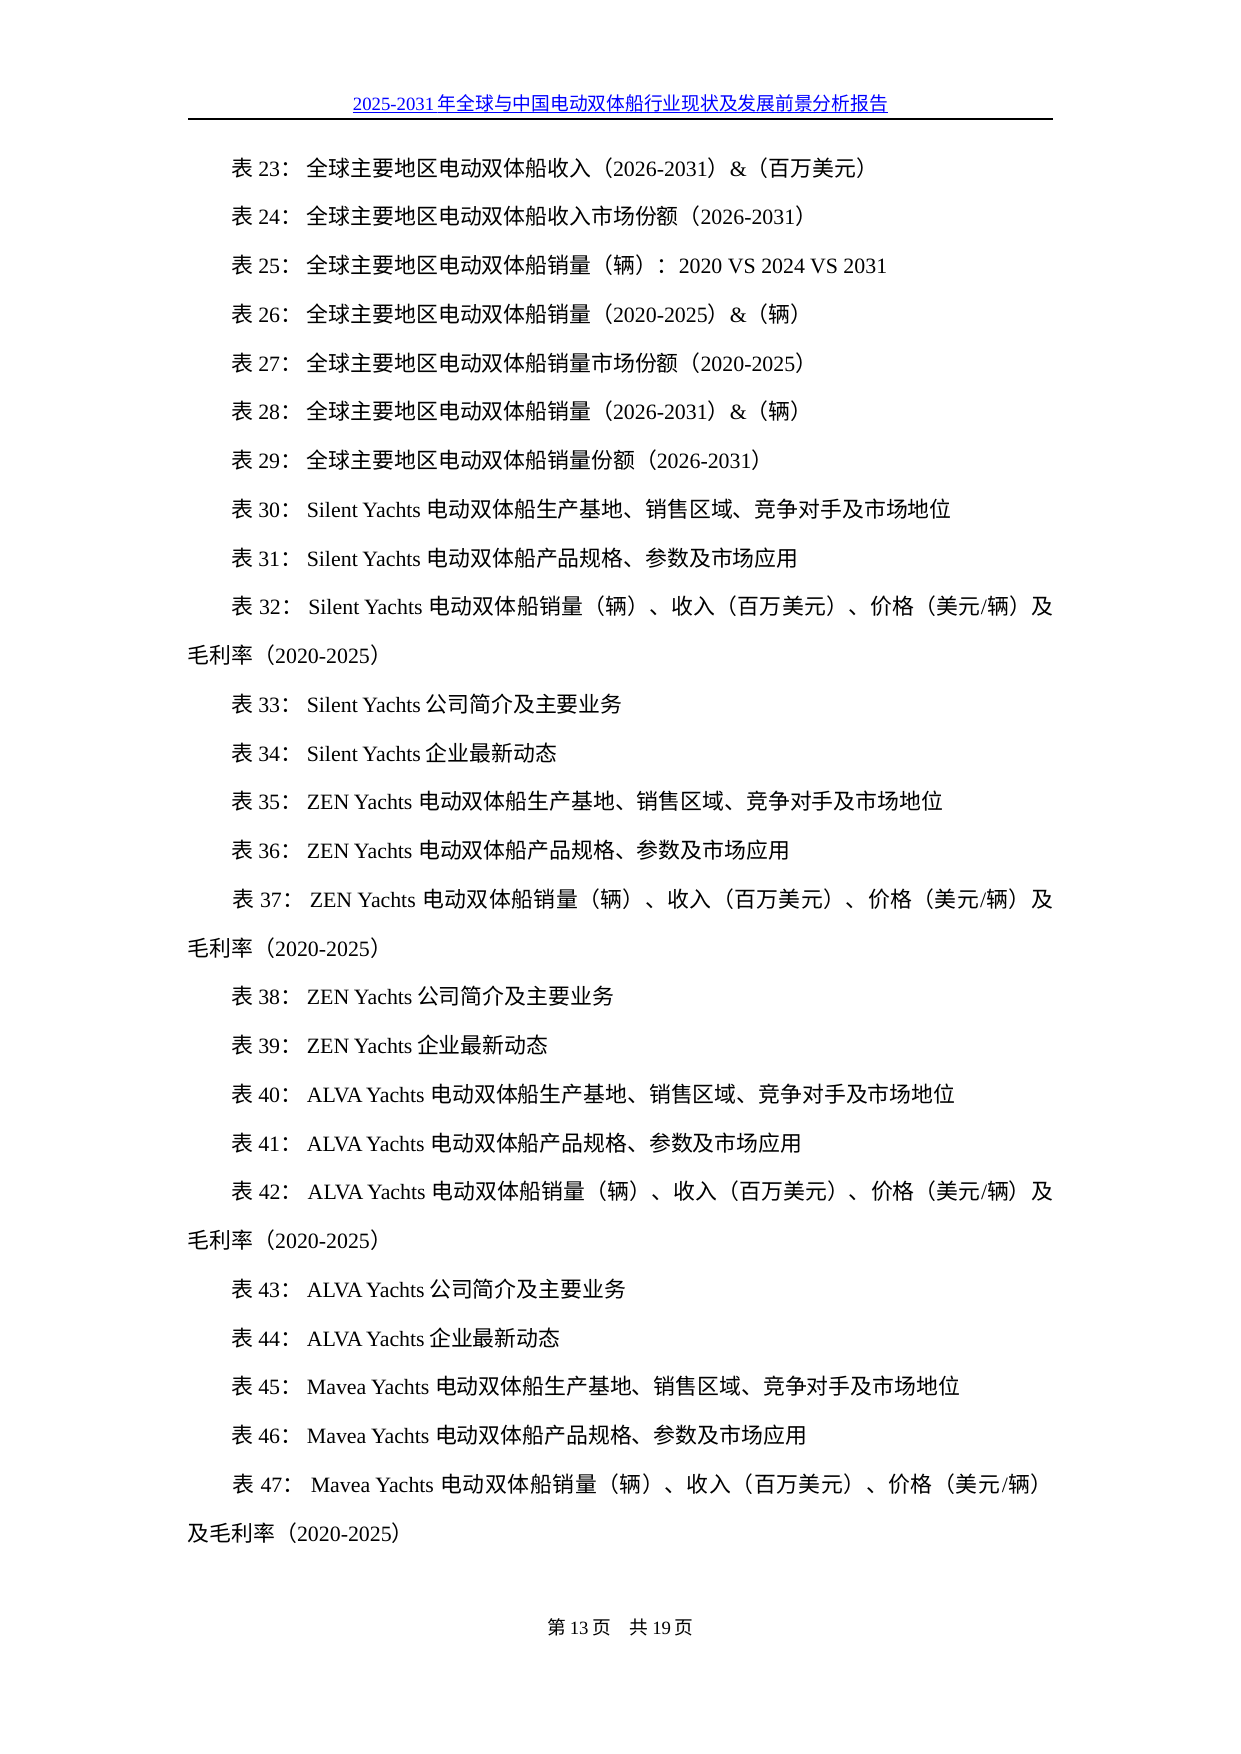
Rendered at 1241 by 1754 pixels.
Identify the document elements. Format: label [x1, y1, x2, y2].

text [187, 150, 1053, 1548]
